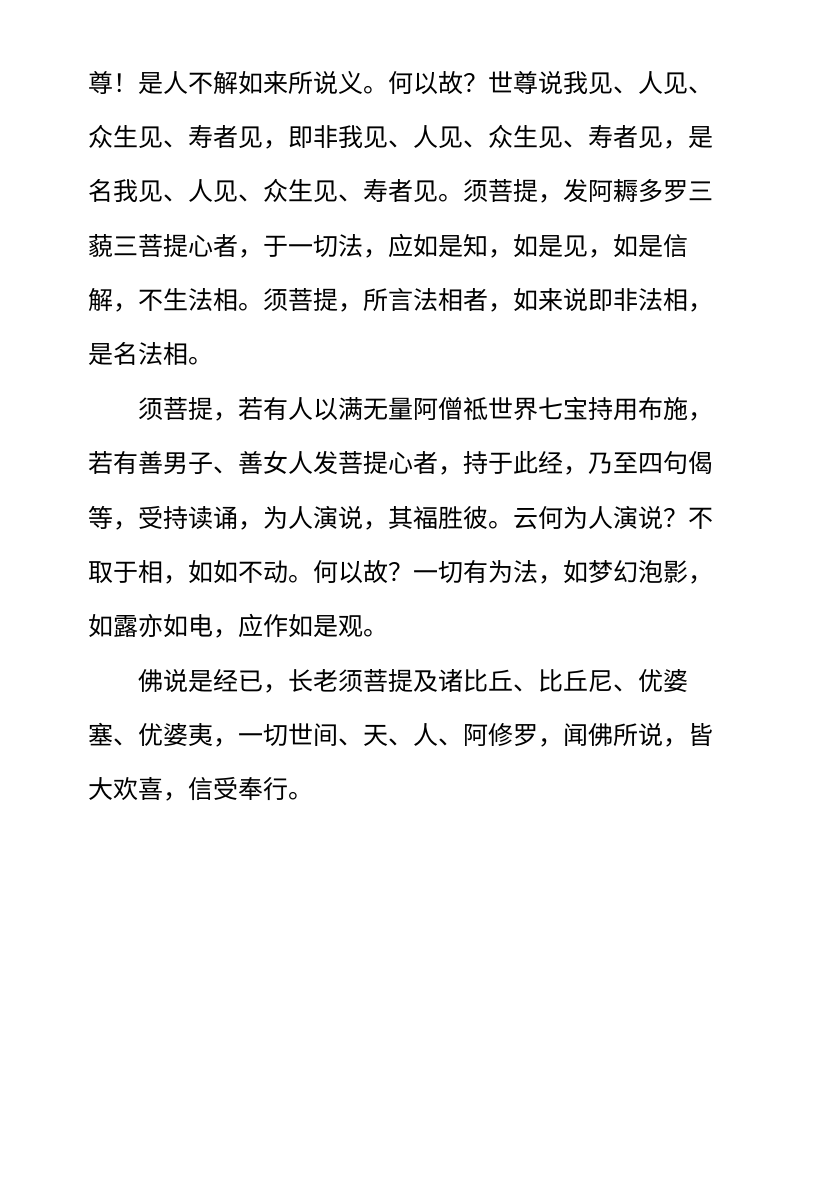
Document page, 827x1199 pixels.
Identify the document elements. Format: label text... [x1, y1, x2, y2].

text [88, 63, 716, 371]
text 佛说是经已，长老须菩提及诸比丘、比丘尼、优婆塞、优婆夷，一切世间、天、人、阿修罗，闻佛所说，皆大欢喜，信受奉行。 [88, 661, 716, 806]
text 须菩提，若有人以满无量阿僧祗世界七宝持用布施，若有善男子、善女人发菩提心者，持于此经，乃至四句偈等，受持读诵，为人演说，其福胜彼。云何为人演说？不取于相，如如不动。何以故？一切有为法，如梦幻泡影，如露亦如电，应作如是观。 [88, 389, 716, 643]
